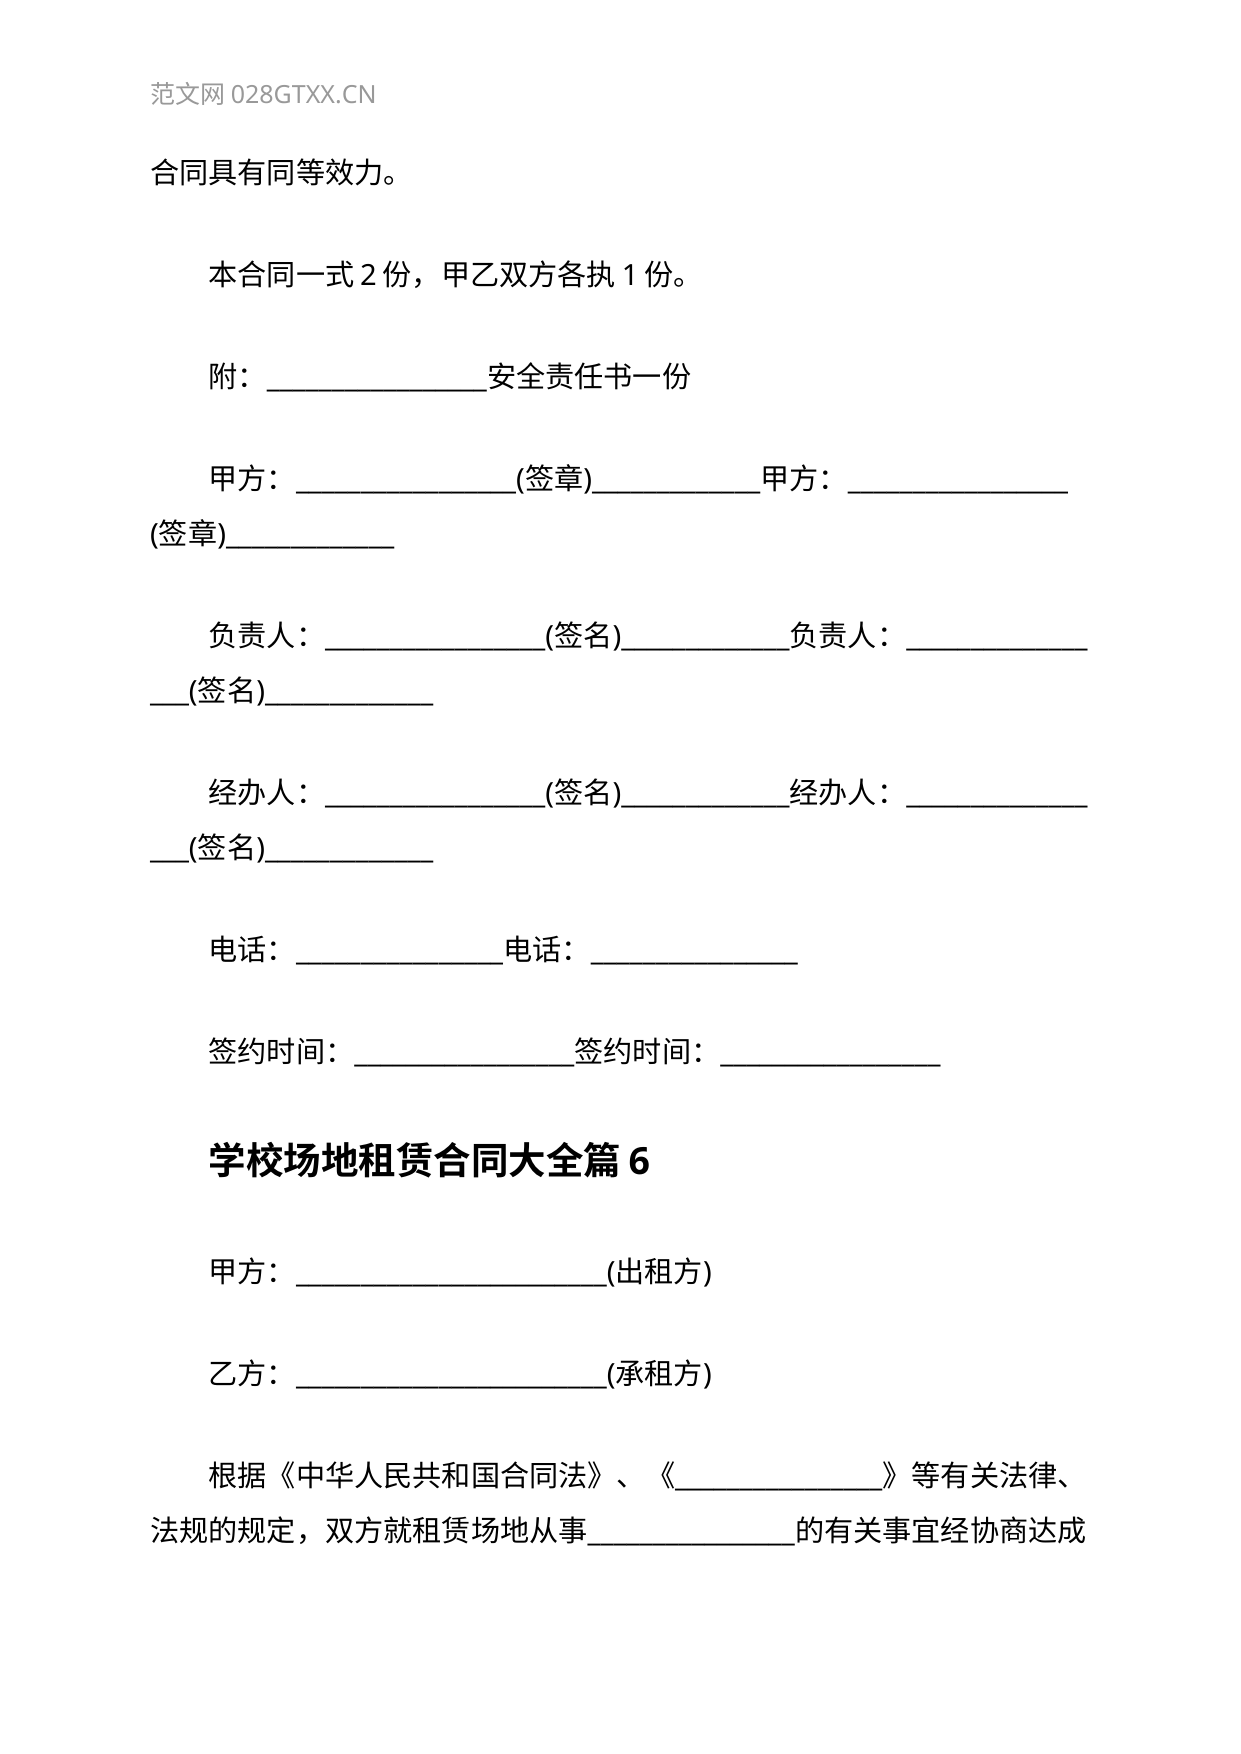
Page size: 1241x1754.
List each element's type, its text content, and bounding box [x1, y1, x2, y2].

text 负责人：_________________(签名)_____________负责人：_________________(签名)_____________ [150, 613, 1090, 710]
text 电话：________________电话：________________ [150, 927, 1090, 969]
text 本合同一式2份，甲乙双方各执1份。 [150, 252, 1090, 294]
text 附：_________________安全责任书一份 [150, 354, 1090, 396]
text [150, 1452, 1090, 1549]
text 甲方：_________________(签章)_____________甲方：_________________(签章)_____________ [150, 456, 1090, 553]
text 经办人：_________________(签名)_____________经办人：_________________(签名)_____________ [150, 770, 1090, 867]
text 学校场地租赁合同大全篇6 [150, 1131, 1090, 1185]
text 乙方：________________________(承租方) [150, 1350, 1090, 1393]
text 甲方：________________________(出租方) [150, 1248, 1090, 1291]
text 签约时间：_________________签约时间：_________________ [150, 1029, 1090, 1071]
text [150, 150, 1090, 192]
